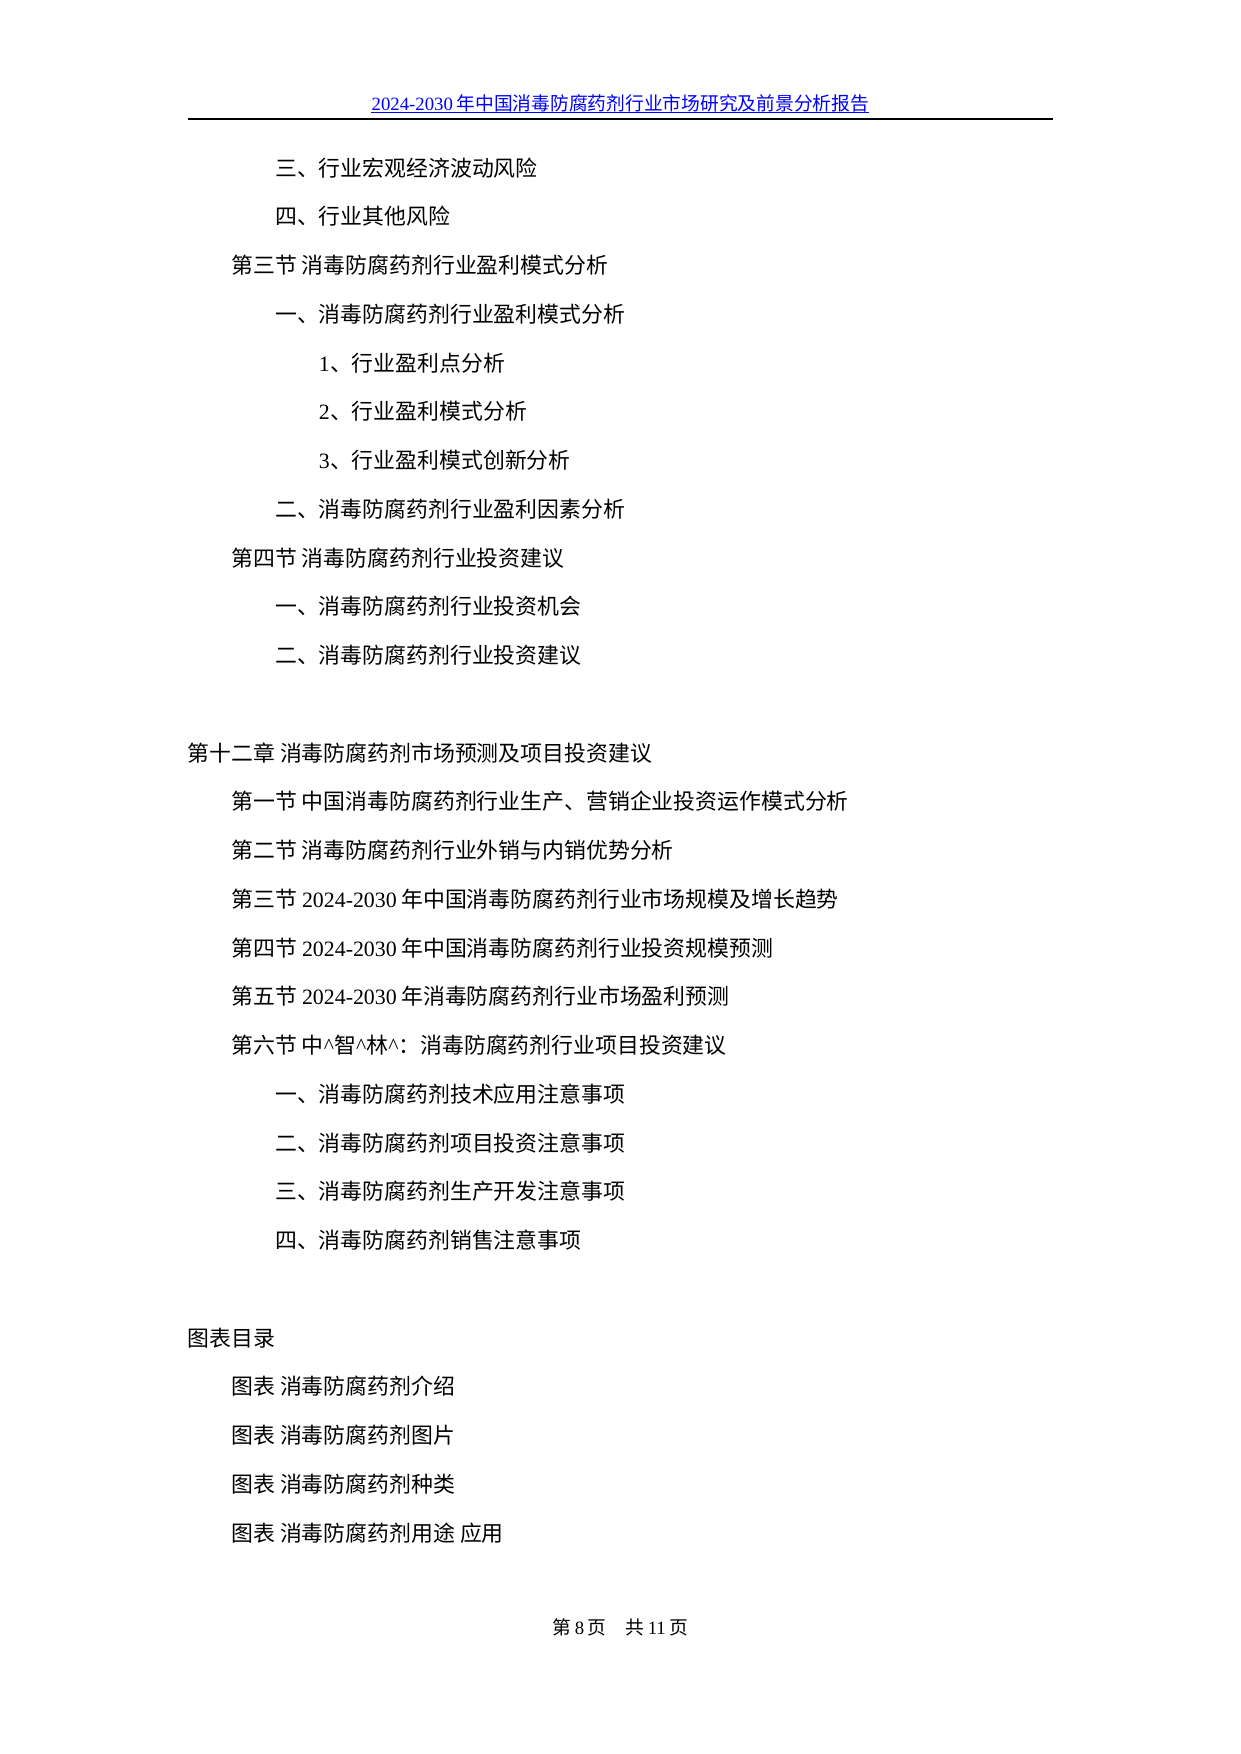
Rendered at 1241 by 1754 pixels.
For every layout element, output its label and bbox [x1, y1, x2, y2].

text [187, 150, 1053, 1548]
